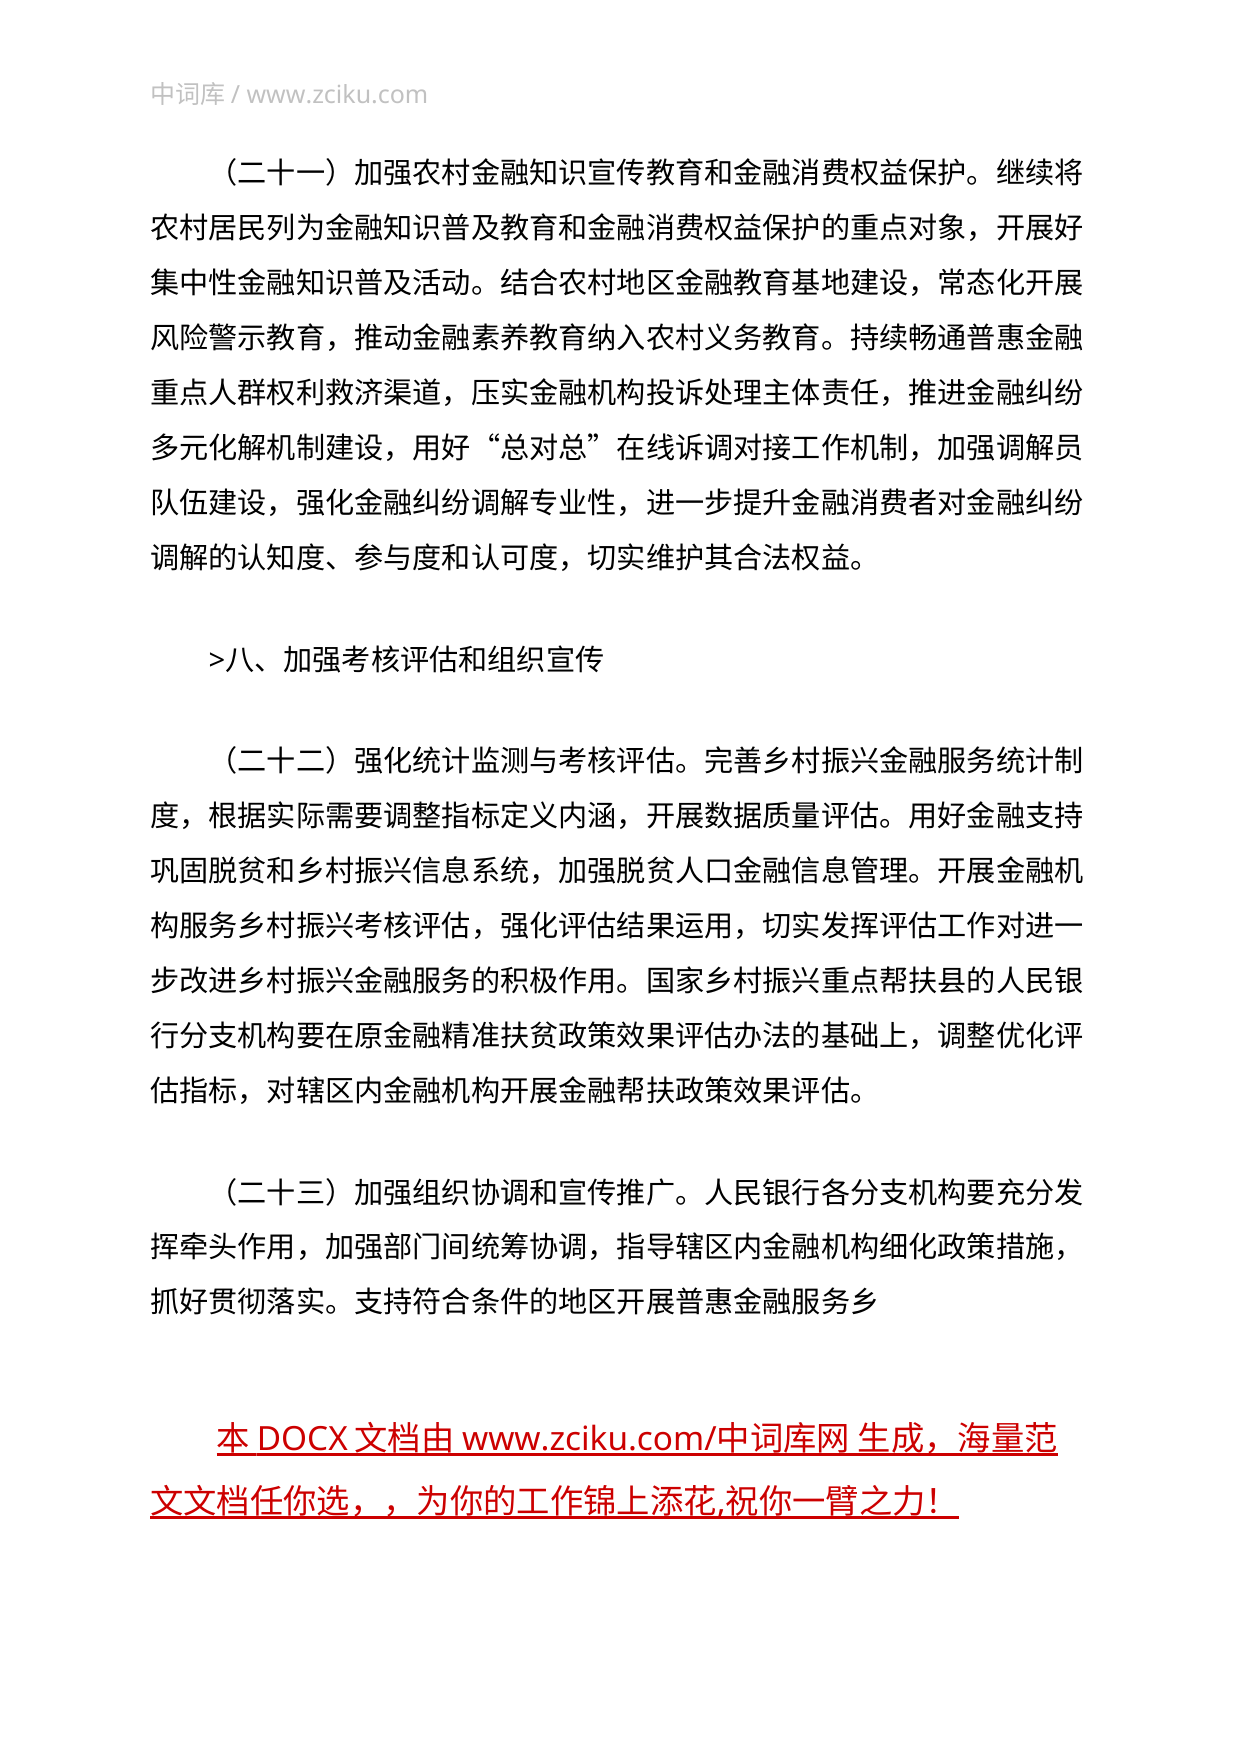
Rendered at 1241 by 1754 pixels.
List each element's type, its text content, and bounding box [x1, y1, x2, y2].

text 本DOCX文档由 www.zciku.com/中词库网 生成，海量范文文档任你选，，为你的工作锦上添花,祝你一臂之力！ [150, 1412, 1090, 1523]
text （二十二）强化统计监测与考核评估。完善乡村振兴金融服务统计制度，根据实际需要调整指标定义内涵，开展数据质量评估。用好金融支持巩固脱贫和乡村振兴信息系统，加强脱贫人口金融信息管理。开展金融机构服务乡村振兴考核评估，强化评估结果运用，切实发挥评估工作对进一步改进乡村振兴金融服务的积极作用。国家乡村振兴重点帮扶县的人民银行分支机构要在原金融精准扶贫政策效果评估办法的基础上，调整优化评估指标，对辖区内金融机构开展金融帮扶政策效果评估。 [150, 738, 1090, 1110]
text >八、加强考核评估和组织宣传 [150, 636, 1090, 678]
text （二十三）加强组织协调和宣传推广。人民银行各分支机构要充分发挥牵头作用，加强部门间统筹协调，指导辖区内金融机构细化政策措施，抓好贯彻落实。支持符合条件的地区开展普惠金融服务乡 [150, 1169, 1090, 1321]
text （二十一）加强农村金融知识宣传教育和金融消费权益保护。继续将农村居民列为金融知识普及教育和金融消费权益保护的重点对象，开展好集中性金融知识普及活动。结合农村地区金融教育基地建设，常态化开展风险警示教育，推动金融素养教育纳入农村义务教育。持续畅通普惠金融重点人群权利救济渠道，压实金融机构投诉处理主体责任，推进金融纠纷多元化解机制建设，用好“总对总”在线诉调对接工作机制，加强调解员队伍建设，强化金融纠纷调解专业性，进一步提升金融消费者对金融纠纷调解的认知度、参与度和认可度，切实维护其合法权益。 [150, 150, 1090, 577]
